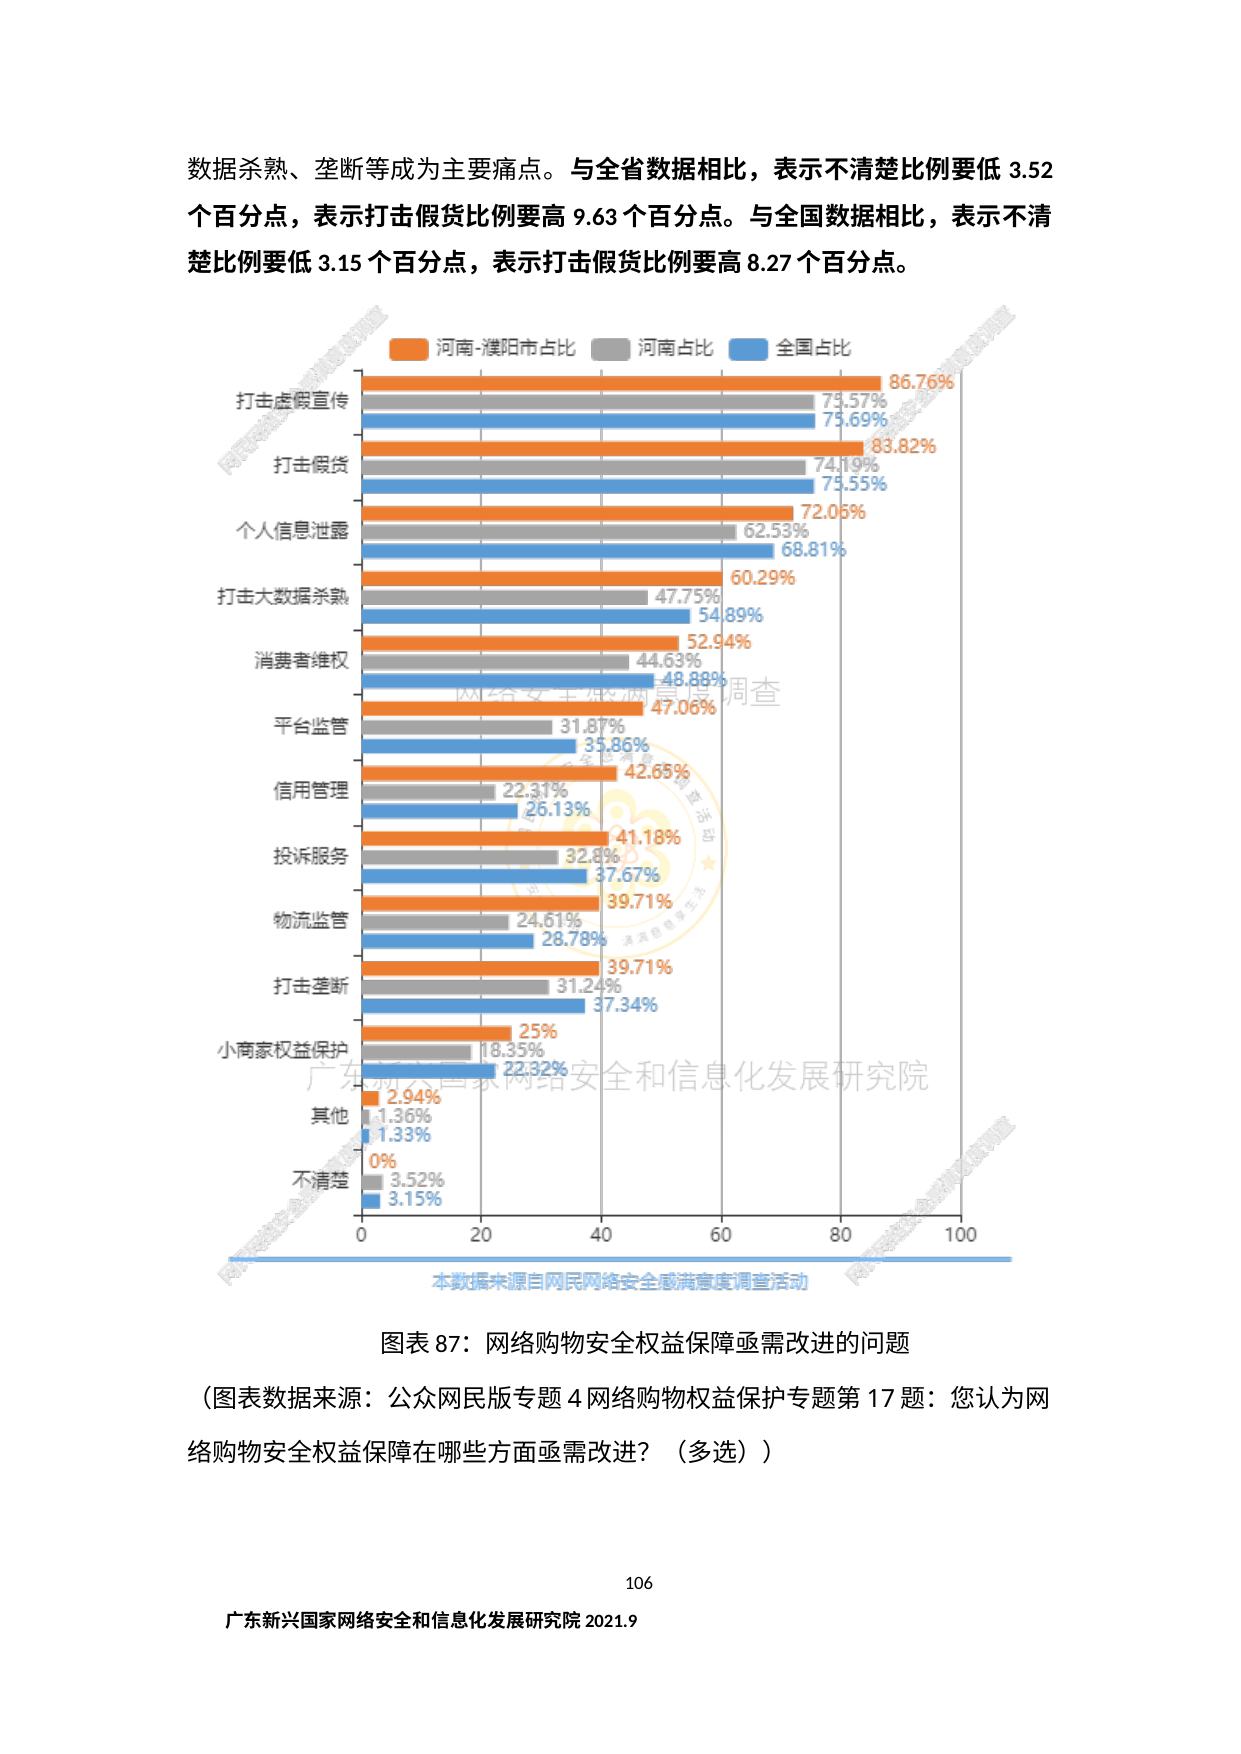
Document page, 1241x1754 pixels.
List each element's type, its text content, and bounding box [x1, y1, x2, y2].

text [187, 150, 1053, 278]
picture [202, 292, 1039, 1309]
text 图表87：网络购物安全权益保障亟需改进的问题 [187, 1324, 1053, 1360]
text （图表数据来源：公众网民版专题4网络购物权益保护专题第17题：您认为网络购物安全权益保障在哪些方面亟需改进？（多选）） [187, 1378, 1053, 1469]
